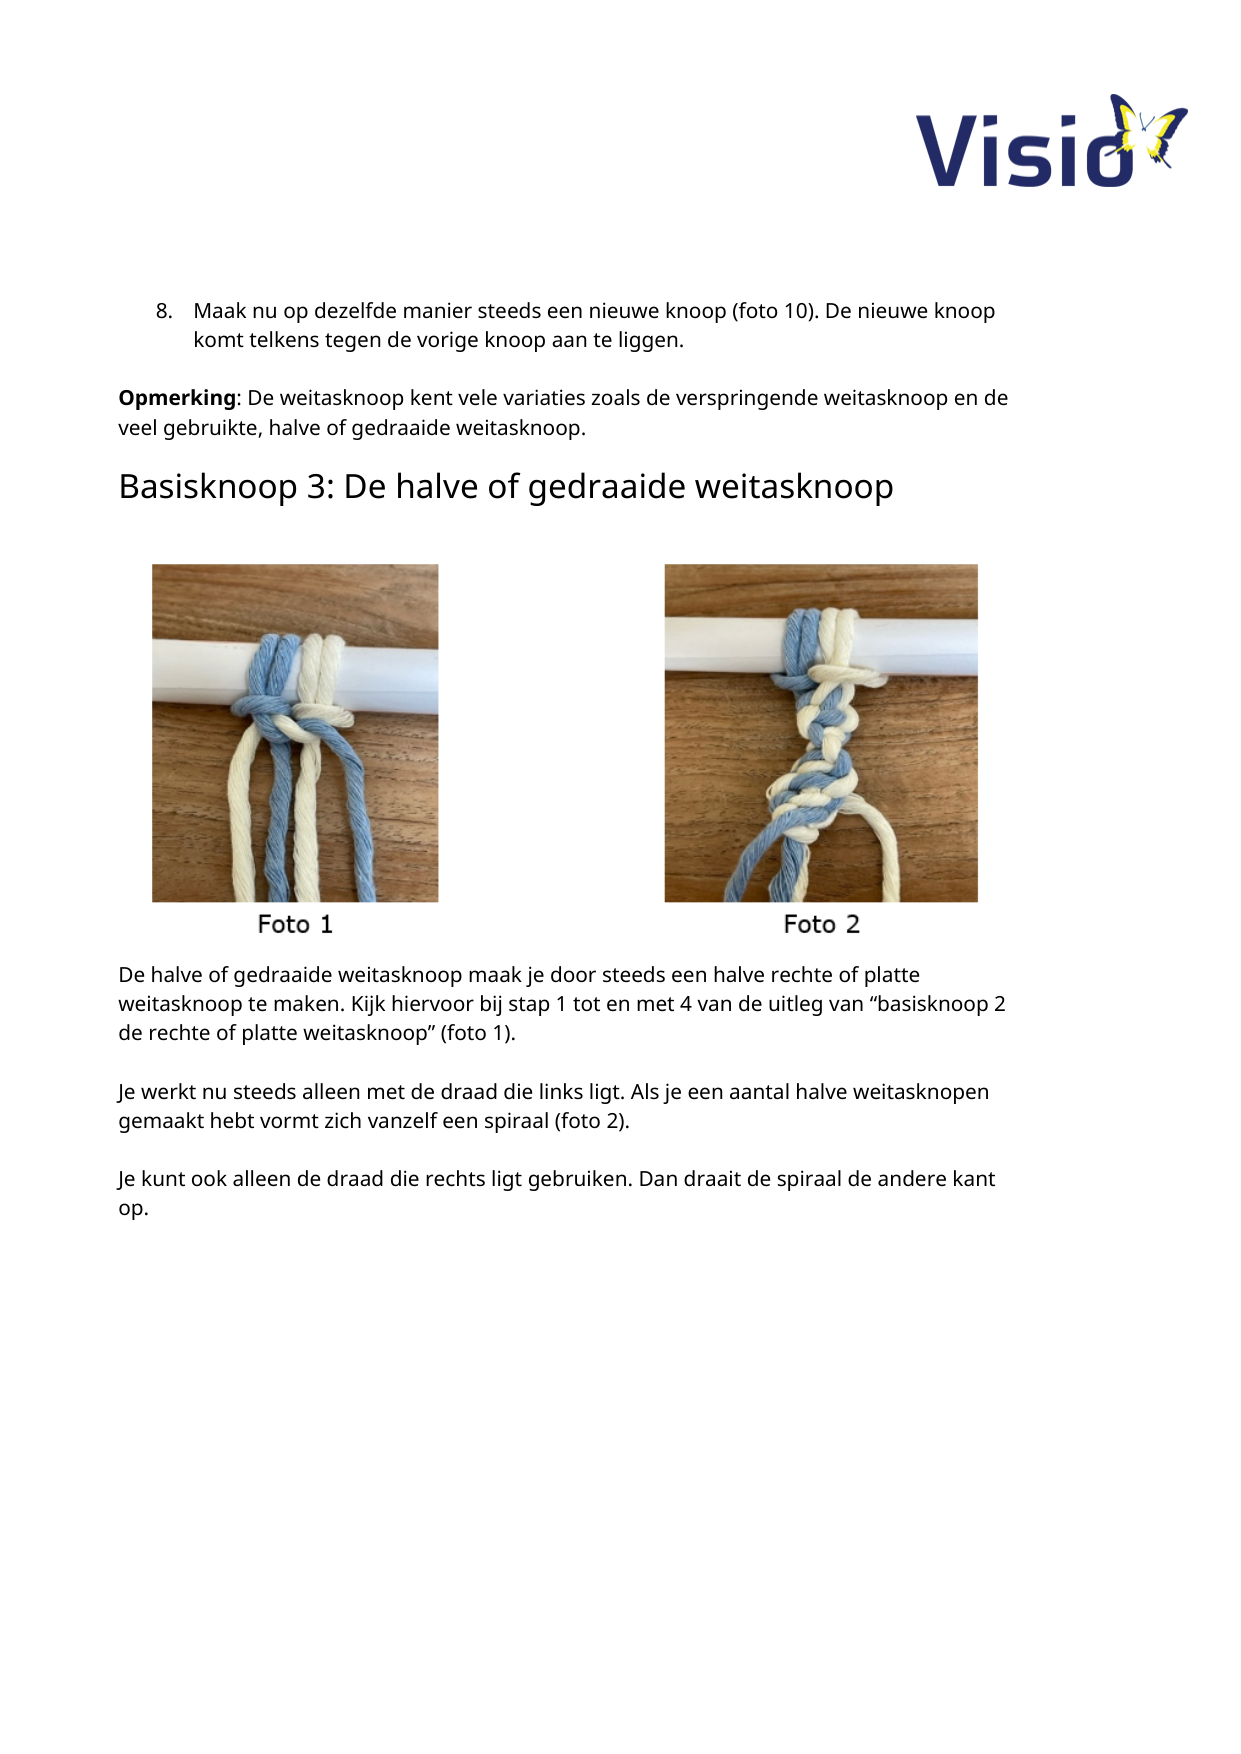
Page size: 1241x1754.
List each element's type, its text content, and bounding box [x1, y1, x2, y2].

picture [904, 89, 1199, 190]
text Je werkt nu steeds alleen met de draad die links ligt. Als je een aantal halve weitasknopen gemaakt hebt vormt zich vanzelf een spiraal (foto 2). [118, 1076, 1016, 1134]
picture [118, 541, 1016, 960]
subtitle Basisknoop 3: De halve of gedraaide weitasknoop [118, 462, 1016, 508]
list Maak nu op dezelfde manier steeds een nieuwe knoop (foto 10). De nieuwe knoop komt telkens tegen de vorige knoop aan te liggen. [156, 295, 1016, 354]
text Je kunt ook alleen de draad die rechts ligt gebruiken. Dan draait de spiraal de andere kant op. [118, 1163, 1016, 1222]
text De halve of gedraaide weitasknoop maak je door steeds een halve rechte of platte weitasknoop te maken. Kijk hiervoor bij stap 1 tot en met 4 van de uitleg van “basisknoop 2 de rechte of platte weitasknoop” (foto 1). [118, 960, 1016, 1047]
text Opmerking: De weitasknoop kent vele variaties zoals de verspringende weitasknoop en de veel gebruikte, halve of gedraaide weitasknoop. [118, 383, 1016, 441]
